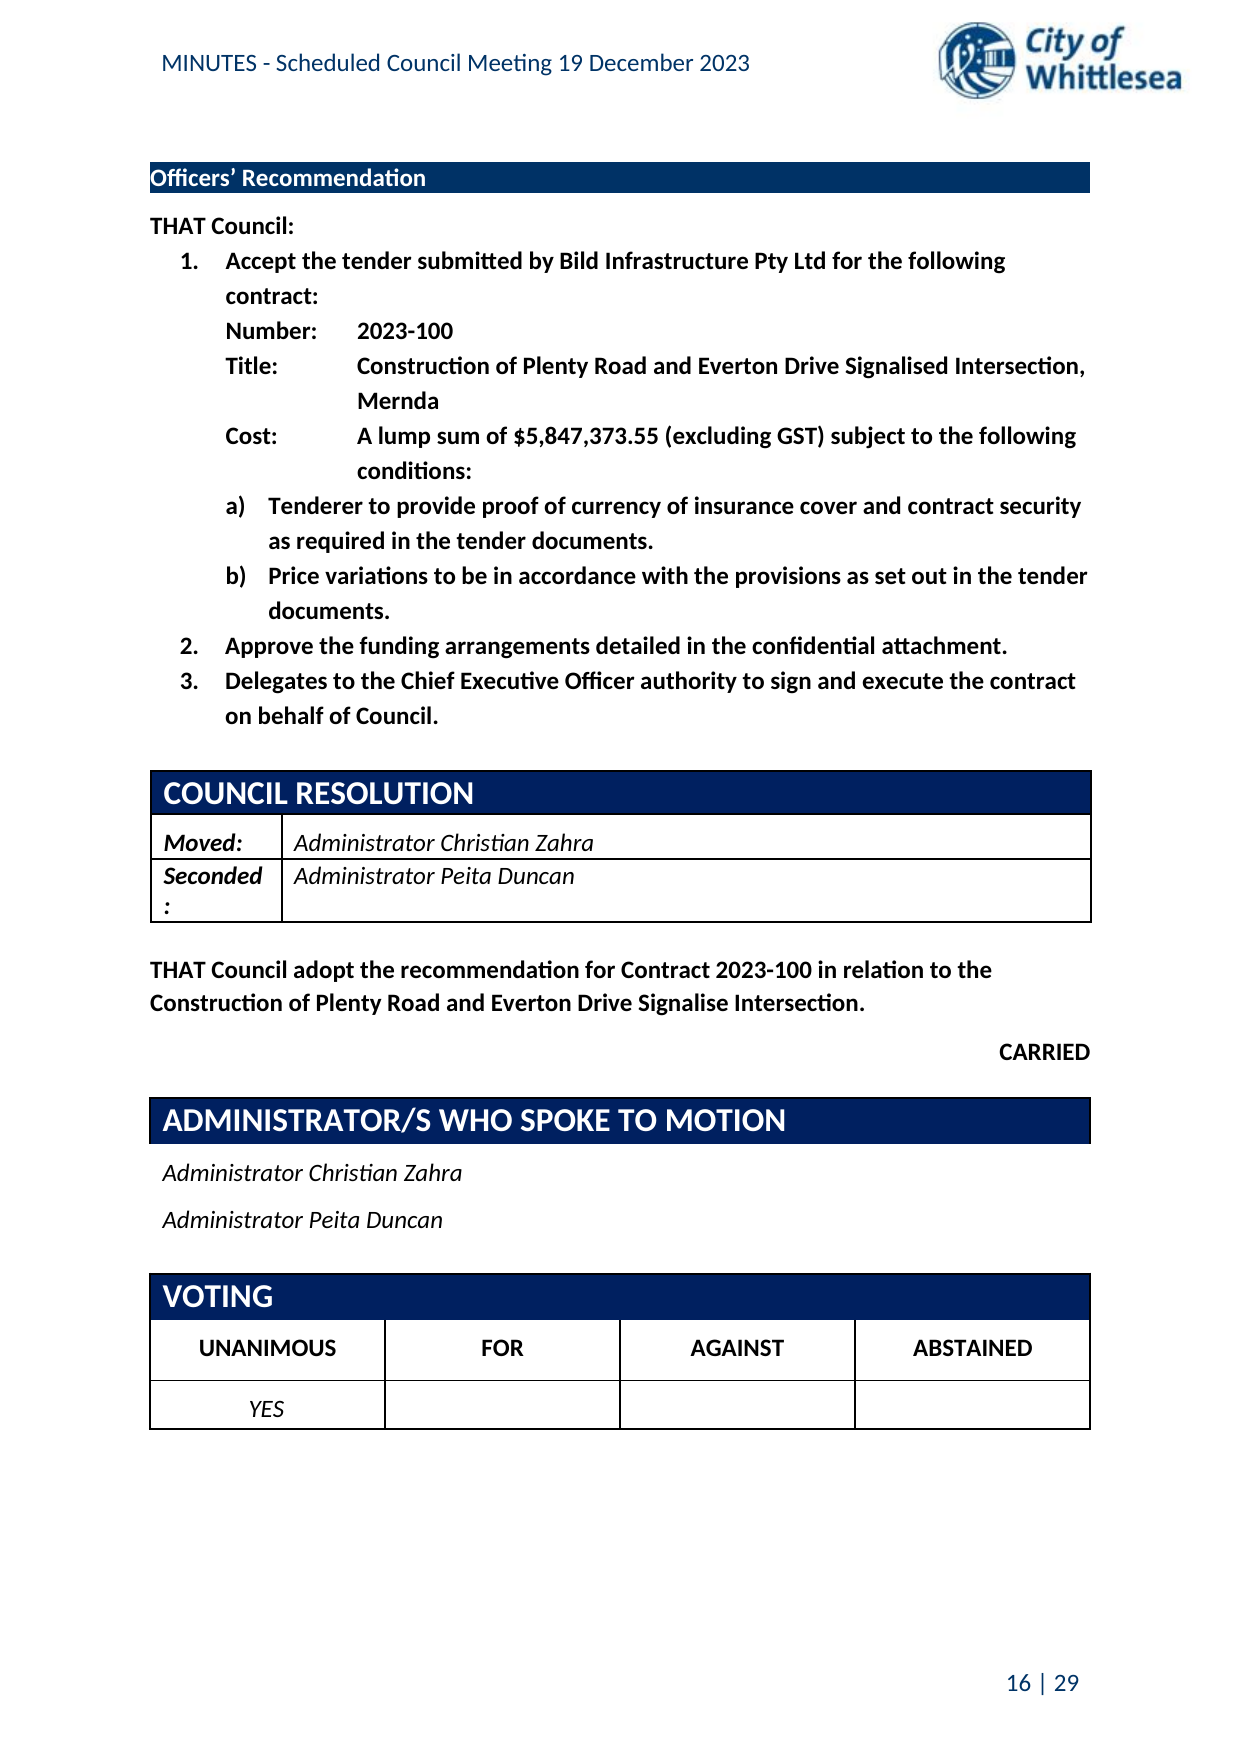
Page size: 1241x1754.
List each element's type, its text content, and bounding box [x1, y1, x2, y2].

table_cell Administrator Peita Duncan [283, 860, 1090, 921]
table_cell FOR [386, 1320, 619, 1379]
table_header ADMINISTRATOR/S WHO SPOKE TO MOTION [151, 1099, 1089, 1144]
text THAT Council: [150, 210, 1090, 241]
table_cell Administrator Christian Zahra [283, 815, 1090, 858]
text 3. Delegates to the Chief Executive Officer authority to sign and execute the contract on behalf of Council. [179, 665, 1090, 731]
picture [0, 0, 1241, 127]
table_cell AGAINST [621, 1320, 854, 1379]
text CARRIED [150, 1036, 1090, 1067]
list Price variations to be in accordance with the provisions as set out in the tender documents. [225, 560, 1090, 626]
table_cell ABSTAINED [856, 1320, 1089, 1379]
list Tenderer to provide proof of currency of insurance cover and contract security as required in the tender documents. [225, 490, 1090, 556]
table_cell [386, 1381, 619, 1428]
table_header VOTING [151, 1275, 1089, 1320]
list Title: Construction of Plenty Road and Everton Drive Signalised Intersection, Mernda [225, 350, 1090, 416]
table_cell Administrator Christian Zahra Administrator Peita Duncan [150, 1144, 1090, 1239]
list Number: 2023-100 [225, 315, 1090, 346]
table_cell YES [151, 1381, 384, 1428]
table_cell UNANIMOUS [151, 1320, 384, 1379]
table_cell Seconded: [152, 860, 281, 921]
text THAT Council adopt the recommendation for Contract 2023-100 in relation to the Construction of Plenty Road and Everton Drive Signalise Intersection. [150, 954, 1090, 1017]
table_cell [856, 1381, 1089, 1428]
list Accept the tender submitted by Bild Infrastructure Pty Ltd for the following contract: [179, 245, 1090, 311]
table_cell [621, 1381, 854, 1428]
text 2. Approve the funding arrangements detailed in the confidential attachment. [179, 630, 1090, 661]
table_header COUNCIL RESOLUTION [152, 772, 1090, 813]
table_cell Moved: [152, 815, 281, 858]
list Cost: A lump sum of $5,847,373.55 (excluding GST) subject to the following conditions: [225, 420, 1090, 486]
subtitle Officers’ Recommendation [150, 162, 1090, 193]
